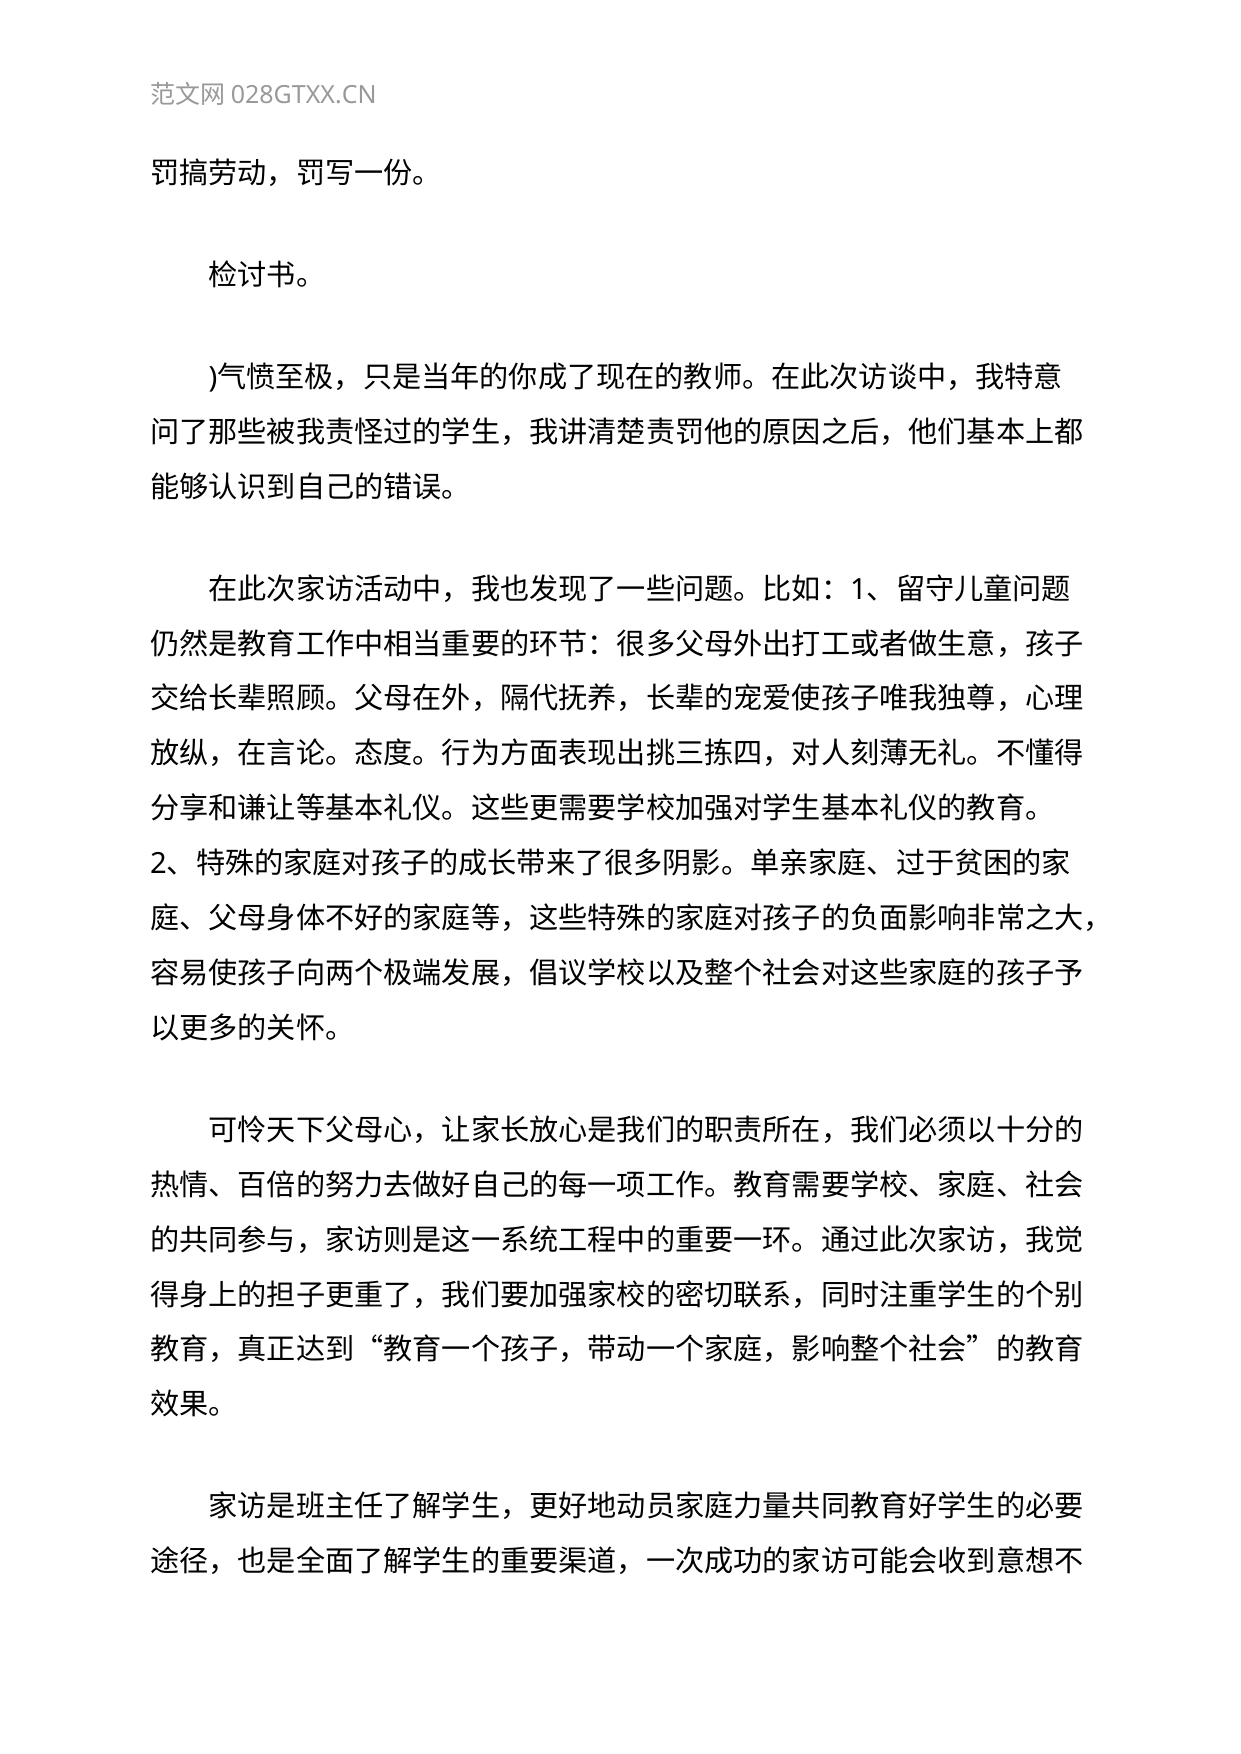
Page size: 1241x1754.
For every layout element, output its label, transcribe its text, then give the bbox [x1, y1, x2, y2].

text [150, 150, 1090, 192]
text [150, 1483, 1090, 1580]
text 检讨书。 [150, 252, 1090, 294]
text )气愤至极，只是当年的你成了现在的教师。在此次访谈中，我特意问了那些被我责怪过的学生，我讲清楚责罚他的原因之后，他们基本上都能够认识到自己的错误。 [150, 353, 1090, 506]
text 可怜天下父母心，让家长放心是我们的职责所在，我们必须以十分的热情、百倍的努力去做好自己的每一项工作。教育需要学校、家庭、社会的共同参与，家访则是这一系统工程中的重要一环。通过此次家访，我觉得身上的担子更重了，我们要加强家校的密切联系，同时注重学生的个别教育，真正达到“教育一个孩子，带动一个家庭，影响整个社会”的教育效果。 [150, 1106, 1090, 1423]
text 在此次家访活动中，我也发现了一些问题。比如：1、留守儿童问题仍然是教育工作中相当重要的环节：很多父母外出打工或者做生意，孩子交给长辈照顾。父母在外，隔代抚养，长辈的宠爱使孩子唯我独尊，心理放纵，在言论。态度。行为方面表现出挑三拣四，对人刻薄无礼。不懂得分享和谦让等基本礼仪。这些更需要学校加强对学生基本礼仪的教育。2、特殊的家庭对孩子的成长带来了很多阴影。单亲家庭、过于贫困的家庭、父母身体不好的家庭等，这些特殊的家庭对孩子的负面影响非常之大，容易使孩子向两个极端发展，倡议学校以及整个社会对这些家庭的孩子予以更多的关怀。 [150, 565, 1090, 1047]
